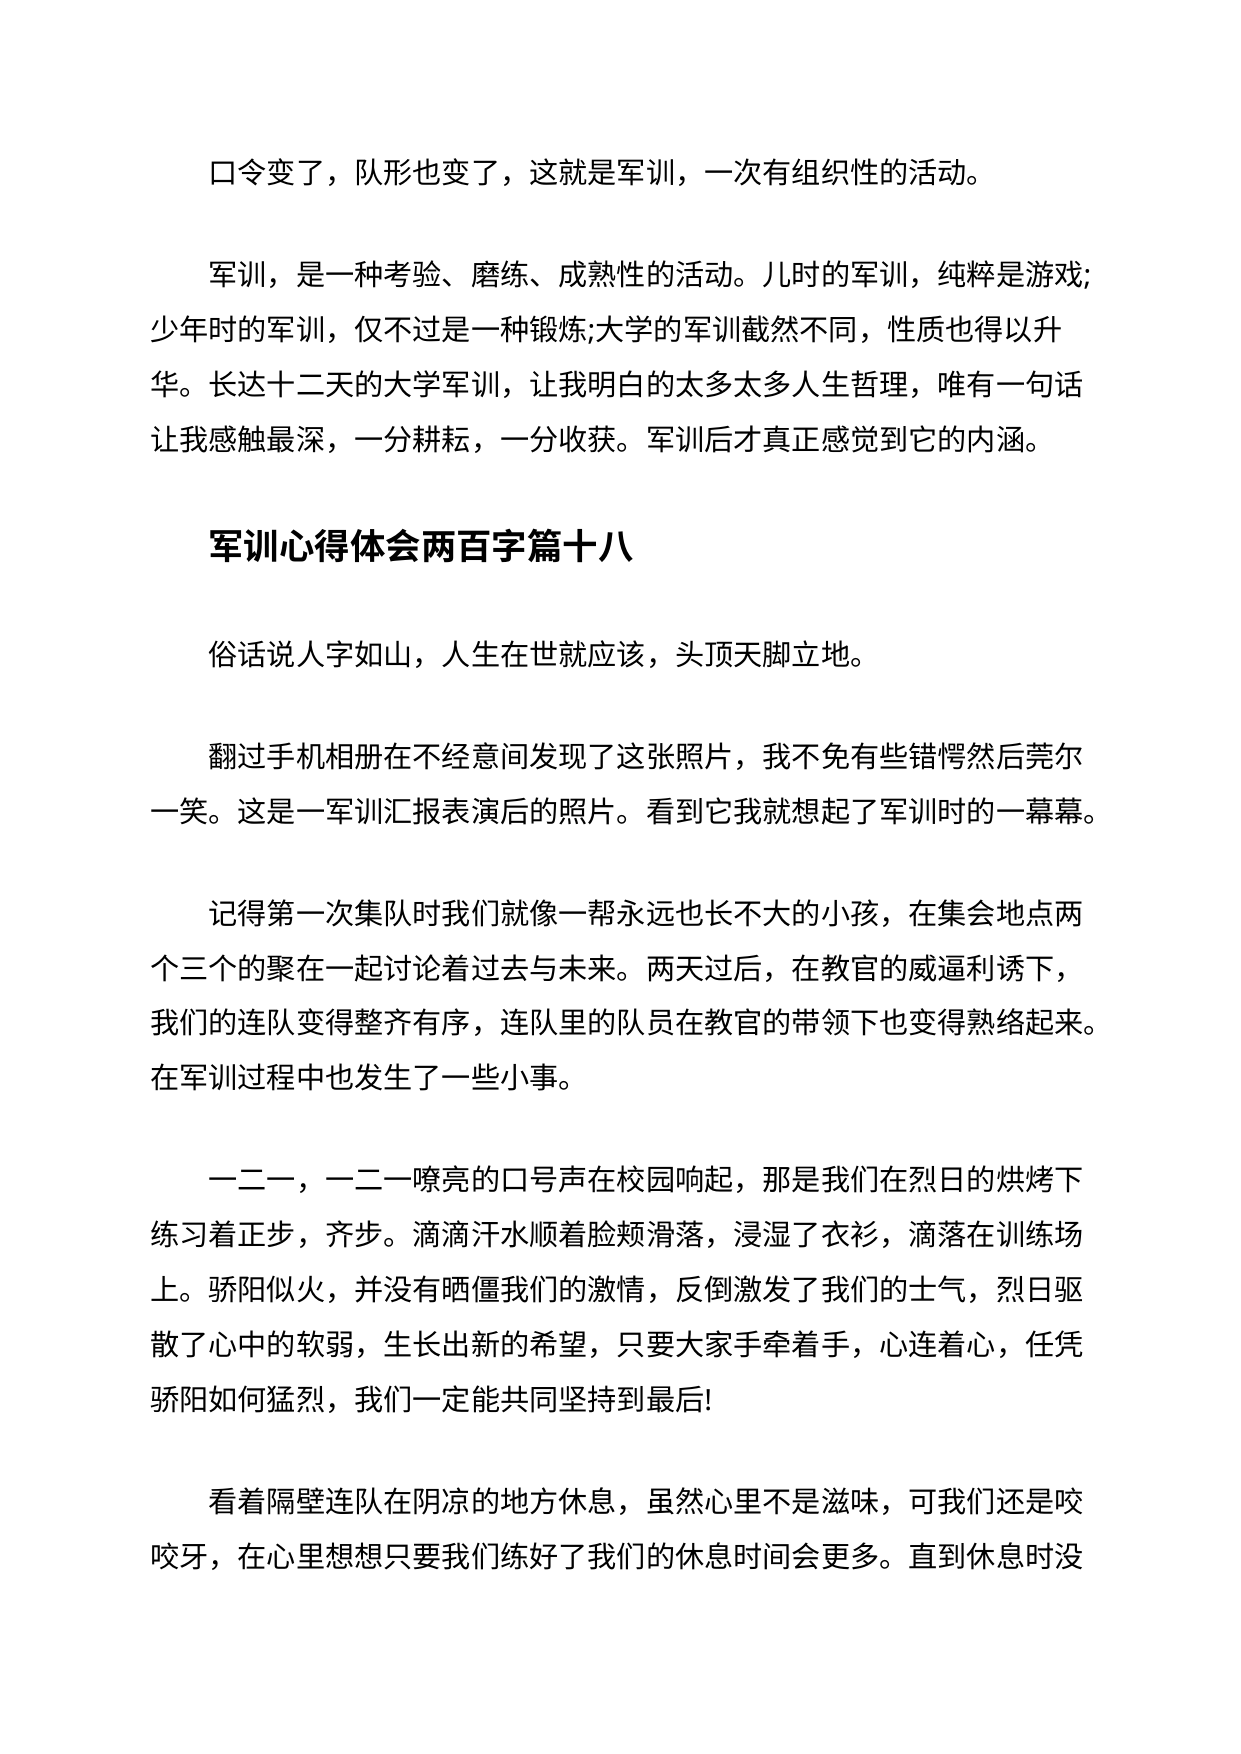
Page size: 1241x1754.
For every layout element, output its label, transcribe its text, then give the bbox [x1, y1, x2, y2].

text 军训心得体会两百字篇十八 [150, 518, 1090, 570]
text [150, 1478, 1090, 1576]
text 一二一，一二一嘹亮的口号声在校园响起，那是我们在烈日的烘烤下练习着正步，齐步。滴滴汗水顺着脸颊滑落，浸湿了衣衫，滴落在训练场上。骄阳似火，并没有晒僵我们的激情，反倒激发了我们的士气，烈日驱散了心中的软弱，生长出新的希望，只要大家手牵着手，心连着心，任凭骄阳如何猛烈，我们一定能共同坚持到最后! [150, 1157, 1090, 1419]
text 俗话说人字如山，人生在世就应该，头顶天脚立地。 [150, 632, 1090, 674]
text 翻过手机相册在不经意间发现了这张照片，我不免有些错愕然后莞尔一笑。这是一军训汇报表演后的照片。看到它我就想起了军训时的一幕幕。 [150, 734, 1090, 831]
text 记得第一次集队时我们就像一帮永远也长不大的小孩，在集会地点两个三个的聚在一起讨论着过去与未来。两天过后，在教官的威逼利诱下，我们的连队变得整齐有序，连队里的队员在教官的带领下也变得熟络起来。在军训过程中也发生了一些小事。 [150, 890, 1090, 1097]
text 口令变了，队形也变了，这就是军训，一次有组织性的活动。 [150, 150, 1090, 192]
text 军训，是一种考验、磨练、成熟性的活动。儿时的军训，纯粹是游戏;少年时的军训，仅不过是一种锻炼;大学的军训截然不同，性质也得以升华。长达十二天的大学军训，让我明白的太多太多人生哲理，唯有一句话让我感触最深，一分耕耘，一分收获。军训后才真正感觉到它的内涵。 [150, 252, 1090, 459]
